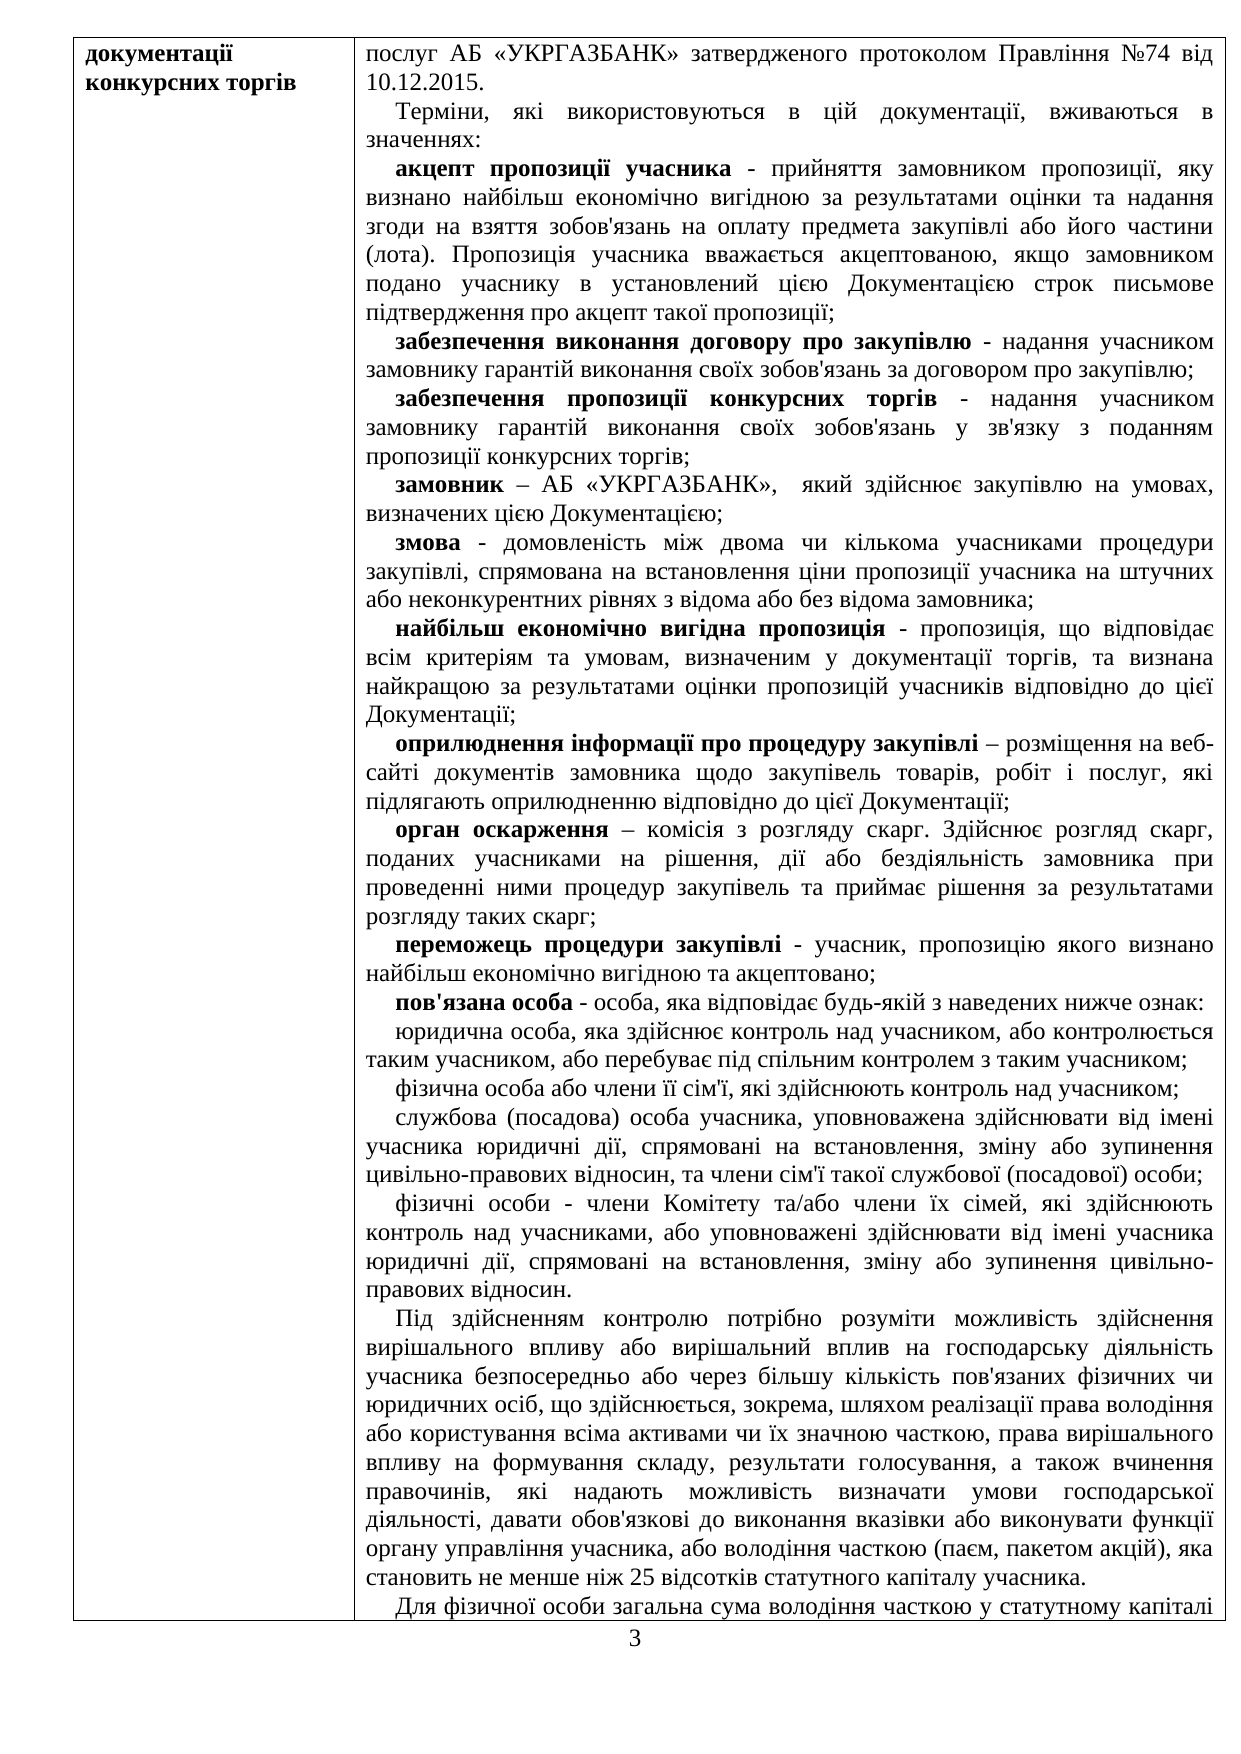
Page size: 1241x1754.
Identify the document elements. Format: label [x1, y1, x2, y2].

table_cell [355, 38, 1225, 1619]
table_cell [74, 38, 354, 1619]
